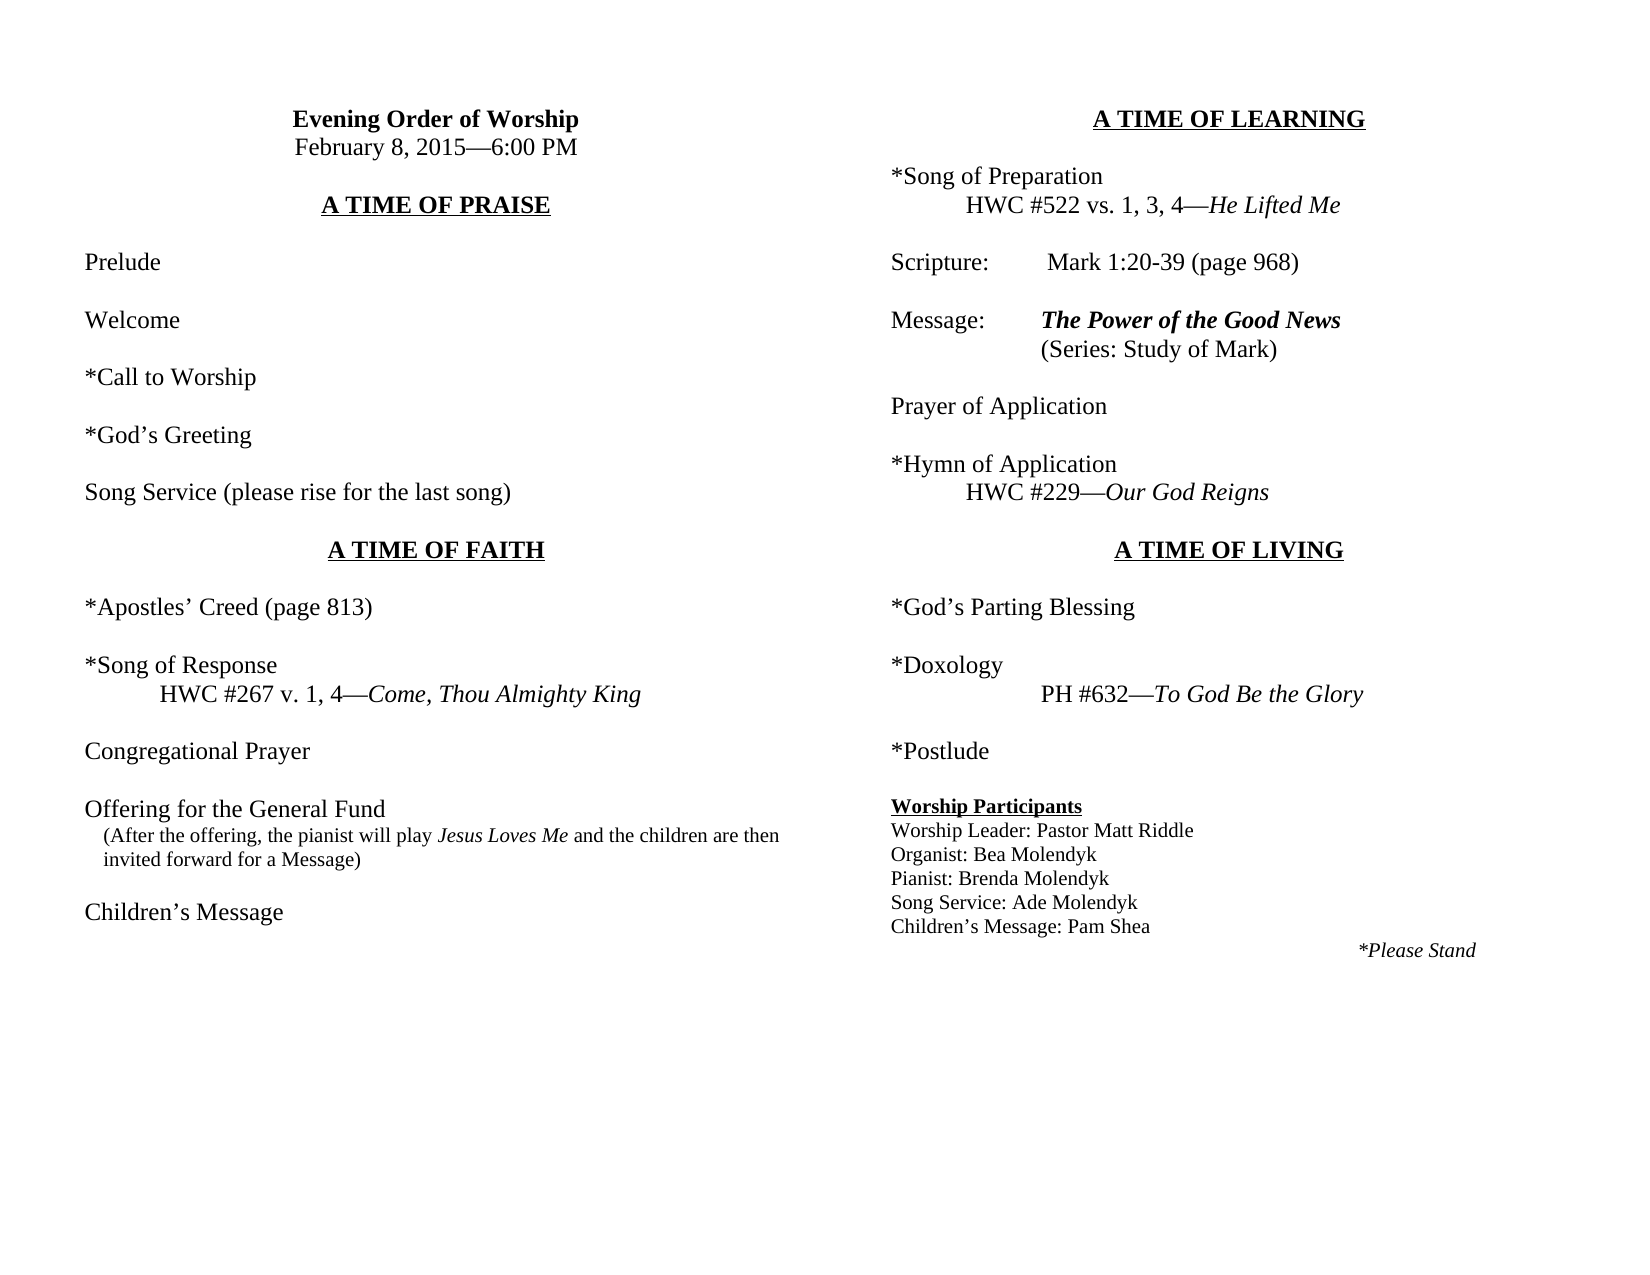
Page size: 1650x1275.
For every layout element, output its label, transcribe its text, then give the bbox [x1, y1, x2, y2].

text HWC #229—Our God Reigns [891, 477, 1567, 506]
text *Hymn of Application [891, 449, 1567, 477]
text Congregational Prayer [84, 736, 787, 765]
text A TIME OF LEARNING [891, 104, 1567, 132]
text (Series: Study of Mark) [891, 334, 1567, 362]
text Children’s Message: Pam Shea [891, 914, 1567, 938]
text Prelude [84, 247, 787, 276]
text February 8, 2015—6:00 PM [84, 132, 787, 161]
text HWC #267 v. 1, 4—Come, Thou Almighty King [84, 679, 787, 707]
text *Song of Response [84, 650, 787, 679]
text Message: The Power of the Good News [891, 305, 1567, 334]
text Scripture: Mark 1:20-39 (page 968) [891, 247, 1567, 276]
text *God’s Greeting [84, 420, 787, 449]
text (After the offering, the pianist will play Jesus Loves Me and the children are then invited forward for a Message) [103, 822, 787, 871]
subtitle A TIME OF LIVING [891, 535, 1567, 564]
text Offering for the General Fund [84, 794, 787, 822]
subtitle Worship Participants [891, 794, 1567, 818]
text A TIME OF FAITH [84, 535, 787, 564]
text *Please Stand [1191, 938, 1567, 962]
text *God’s Parting Blessing [891, 592, 1567, 621]
text *Doxology [891, 650, 1567, 679]
text *Apostles’ Creed (page 813) [84, 592, 787, 621]
text Evening Order of Worship [84, 104, 787, 132]
text Prayer of Application [891, 391, 1567, 420]
text *Call to Worship [84, 362, 787, 391]
text Welcome [84, 305, 787, 334]
text Children’s Message [84, 897, 787, 926]
subtitle A TIME OF PRAISE [84, 190, 787, 219]
text Song Service: Ade Molendyk [891, 890, 1567, 914]
text *Song of Preparation [891, 161, 1567, 190]
text Organist: Bea Molendyk [891, 842, 1567, 866]
text *Postlude [891, 736, 1567, 765]
text PH #632—To God Be the Glory [891, 679, 1567, 707]
text Worship Leader: Pastor Matt Riddle [891, 818, 1567, 842]
text HWC #522 vs. 1, 3, 4—He Lifted Me [891, 190, 1567, 219]
text Pianist: Brenda Molendyk [891, 866, 1567, 890]
text Song Service (please rise for the last song) [84, 477, 787, 506]
